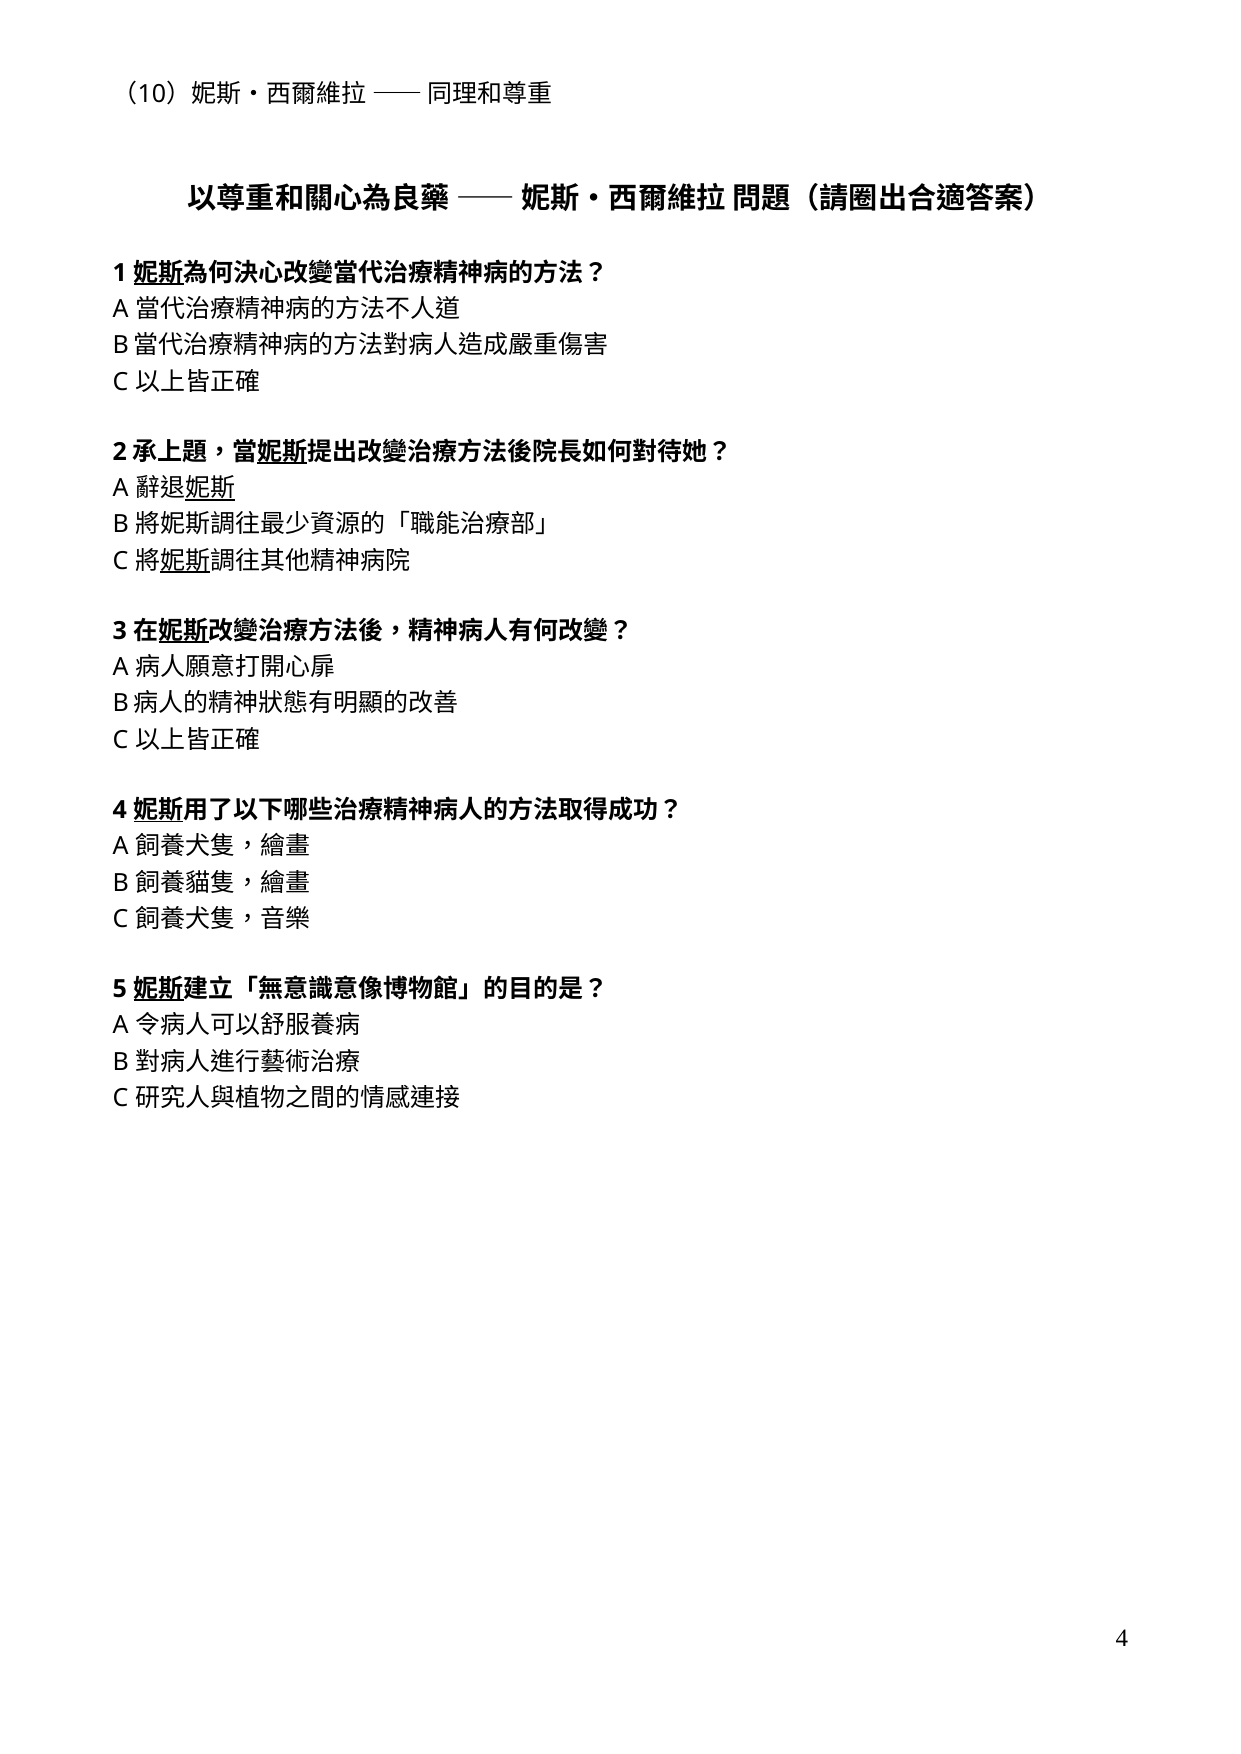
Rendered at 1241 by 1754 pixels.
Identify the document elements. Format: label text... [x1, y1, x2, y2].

text 2承上題，當妮斯提出改變治療方法後院長如何對待她？ [112, 431, 1128, 468]
text A 當代治療精神病的方法不人道 [112, 288, 1128, 325]
text C 飼養犬隻，音樂 [112, 898, 1128, 934]
text 4 妮斯用了以下哪些治療精神病人的方法取得成功？ [112, 789, 1128, 826]
text A 令病人可以舒服養病 [112, 1005, 1128, 1041]
text 1 妮斯為何決心改變當代治療精神病的方法？ [112, 252, 1128, 288]
text A 飼養犬隻，繪畫 [112, 826, 1128, 862]
text 以尊重和關心為良藥 —— 妮斯・西爾維拉 問題（請圈出合適答案） [112, 175, 1128, 217]
text C 將妮斯調往其他精神病院 [112, 540, 1128, 576]
text C 以上皆正確 [112, 361, 1128, 397]
text B 飼養貓隻，繪畫 [112, 862, 1128, 898]
text B 將妮斯調往最少資源的「職能治療部」 [112, 504, 1128, 540]
text A 病人願意打開心扉 [112, 647, 1128, 683]
text B病人的精神狀態有明顯的改善 [112, 683, 1128, 719]
text B當代治療精神病的方法對病人造成嚴重傷害 [112, 325, 1128, 361]
text C 以上皆正確 [112, 719, 1128, 755]
text 5 妮斯建立「無意識意像博物館」的目的是？ [112, 968, 1128, 1005]
text B 對病人進行藝術治療 [112, 1041, 1128, 1077]
text A 辭退妮斯 [112, 468, 1128, 504]
text C 研究人與植物之間的情感連接 [112, 1077, 1128, 1113]
text 3 在妮斯改變治療方法後，精神病人有何改變？ [112, 610, 1128, 647]
